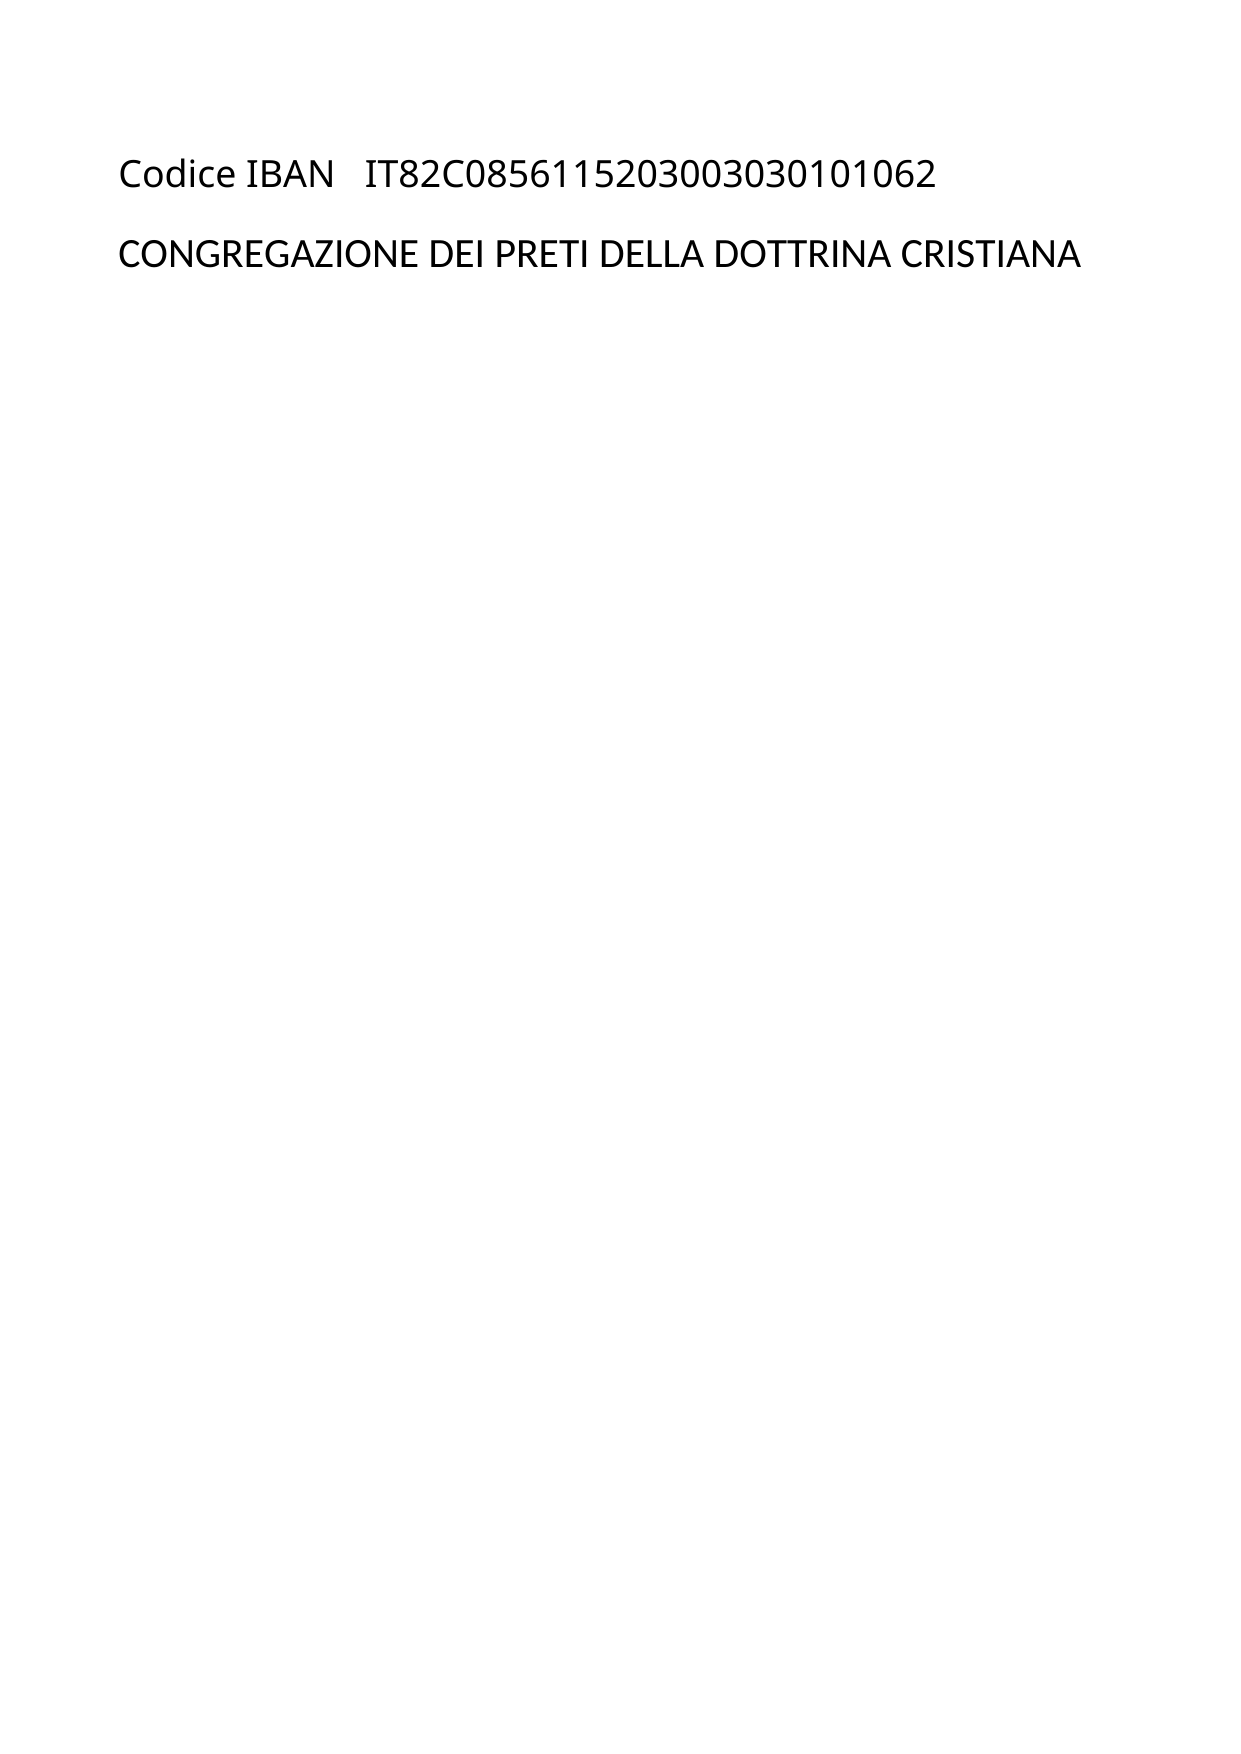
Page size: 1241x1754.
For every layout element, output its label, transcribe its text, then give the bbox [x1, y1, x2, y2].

text Codice IBAN IT82C0856115203003030101062 [118, 148, 1122, 199]
text CONGREGAZIONE DEI PRETI DELLA DOTTRINA CRISTIANA [118, 227, 1122, 278]
